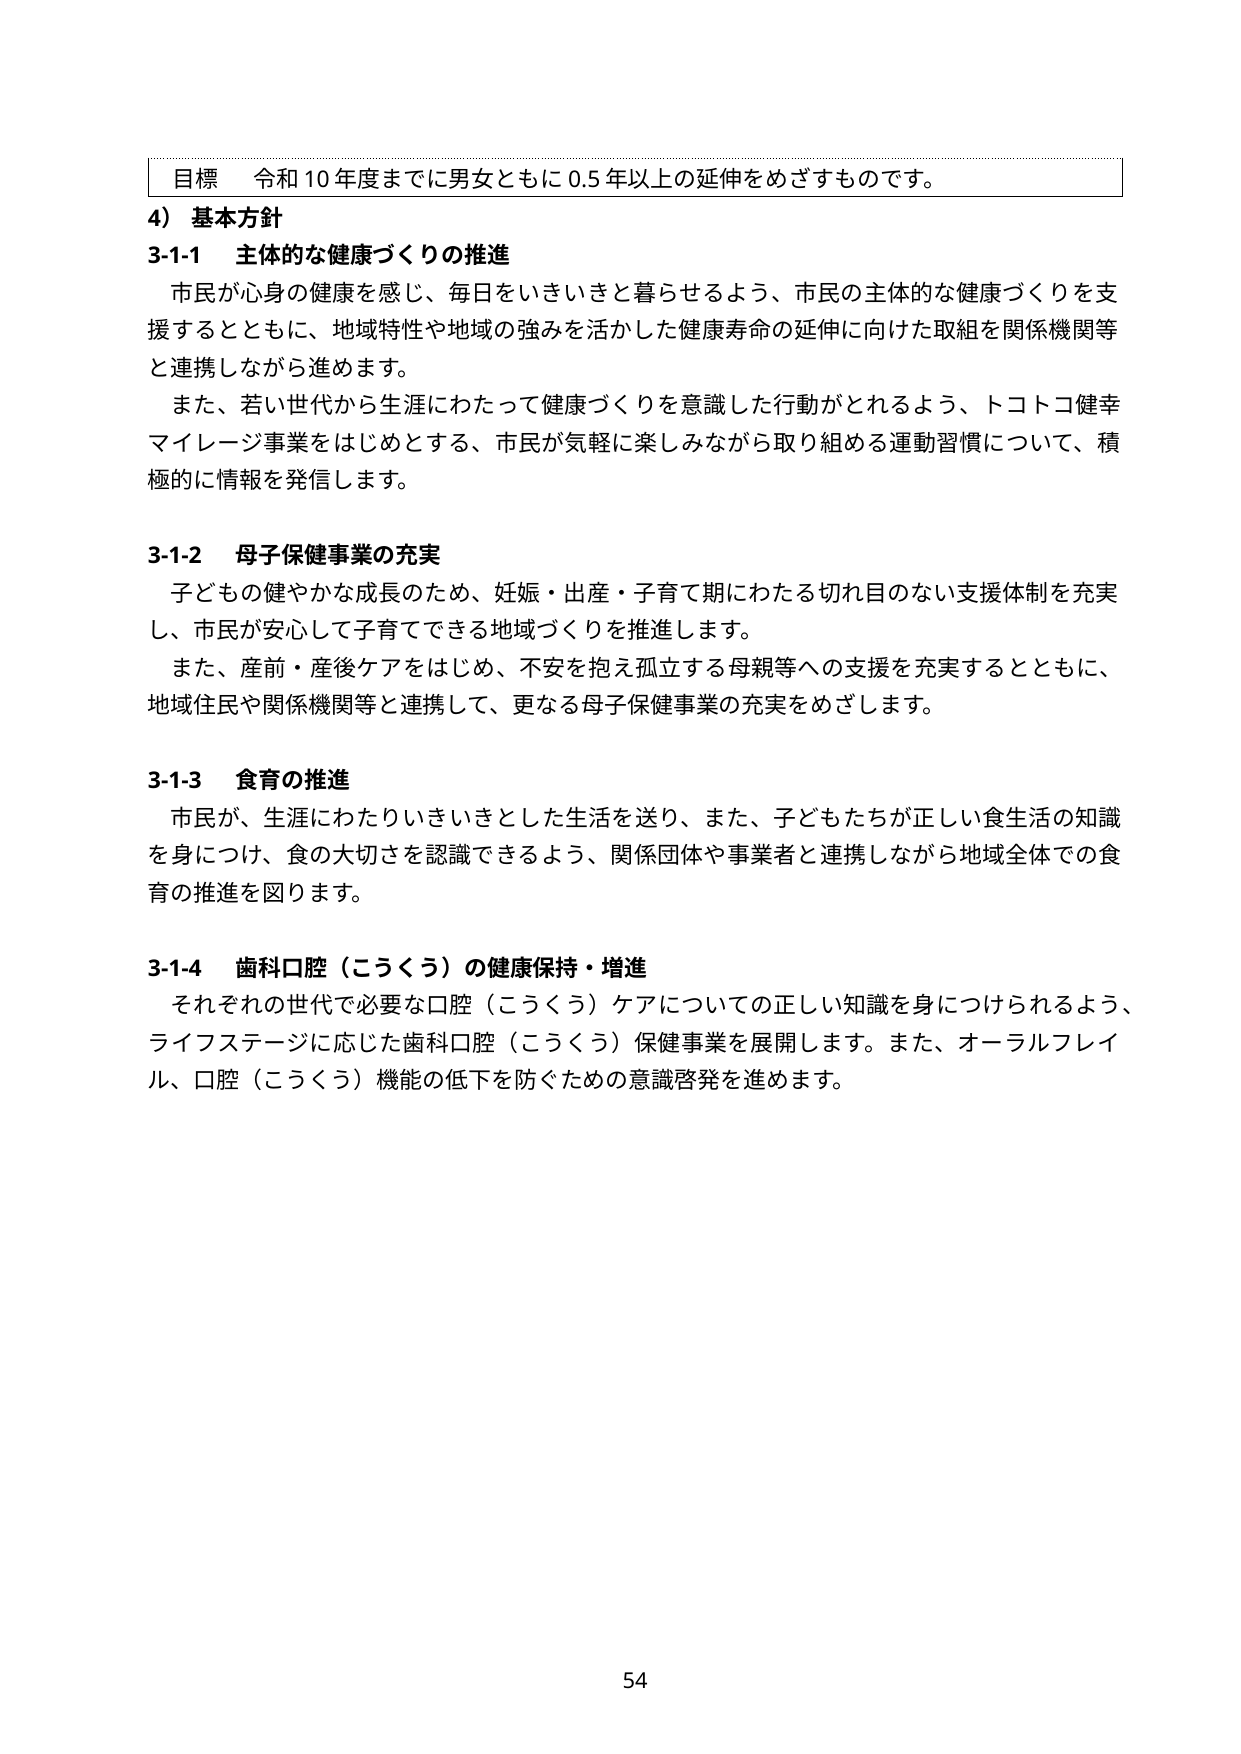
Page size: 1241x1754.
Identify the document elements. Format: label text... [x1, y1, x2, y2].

text 市民が心身の健康を感じ、毎日をいきいきと暮らせるよう、市民の主体的な健康づくりを支援するとともに、地域特性や地域の強みを活かした健康寿命の延伸に向けた取組を関係機関等と連携しながら進めます。 [148, 272, 1122, 385]
list 歯科口腔（こうくう）の健康保持・増進 [148, 947, 1122, 985]
table_cell 目標 [149, 158, 242, 196]
text 子どもの健やかな成長のため、妊娠・出産・子育て期にわたる切れ目のない支援体制を充実し、市民が安心して子育てできる地域づくりを推進します。 [148, 572, 1122, 647]
table_cell 令和10年度までに男女ともに0.5年以上の延伸をめざすものです。 [242, 158, 1122, 196]
list 主体的な健康づくりの推進 [148, 235, 1122, 272]
list 基本方針 [148, 197, 1122, 235]
list 母子保健事業の充実 [148, 535, 1122, 572]
text それぞれの世代で必要な口腔（こうくう）ケアについての正しい知識を身につけられるよう、ライフステージに応じた歯科口腔（こうくう）保健事業を展開します。また、オーラルフレイル、口腔（こうくう）機能の低下を防ぐための意識啓発を進めます。 [148, 985, 1122, 1097]
list 食育の推進 [148, 760, 1122, 797]
text また、若い世代から生涯にわたって健康づくりを意識した行動がとれるよう、トコトコ健幸マイレージ事業をはじめとする、市民が気軽に楽しみながら取り組める運動習慣について、積極的に情報を発信します。 [148, 385, 1122, 497]
text また、産前・産後ケアをはじめ、不安を抱え孤立する母親等への支援を充実するとともに、地域住民や関係機関等と連携して、更なる母子保健事業の充実をめざします。 [148, 647, 1122, 722]
text 市民が、生涯にわたりいきいきとした生活を送り、また、子どもたちが正しい食生活の知識を身につけ、食の大切さを認識できるよう、関係団体や事業者と連携しながら地域全体での食育の推進を図ります。 [148, 797, 1122, 910]
